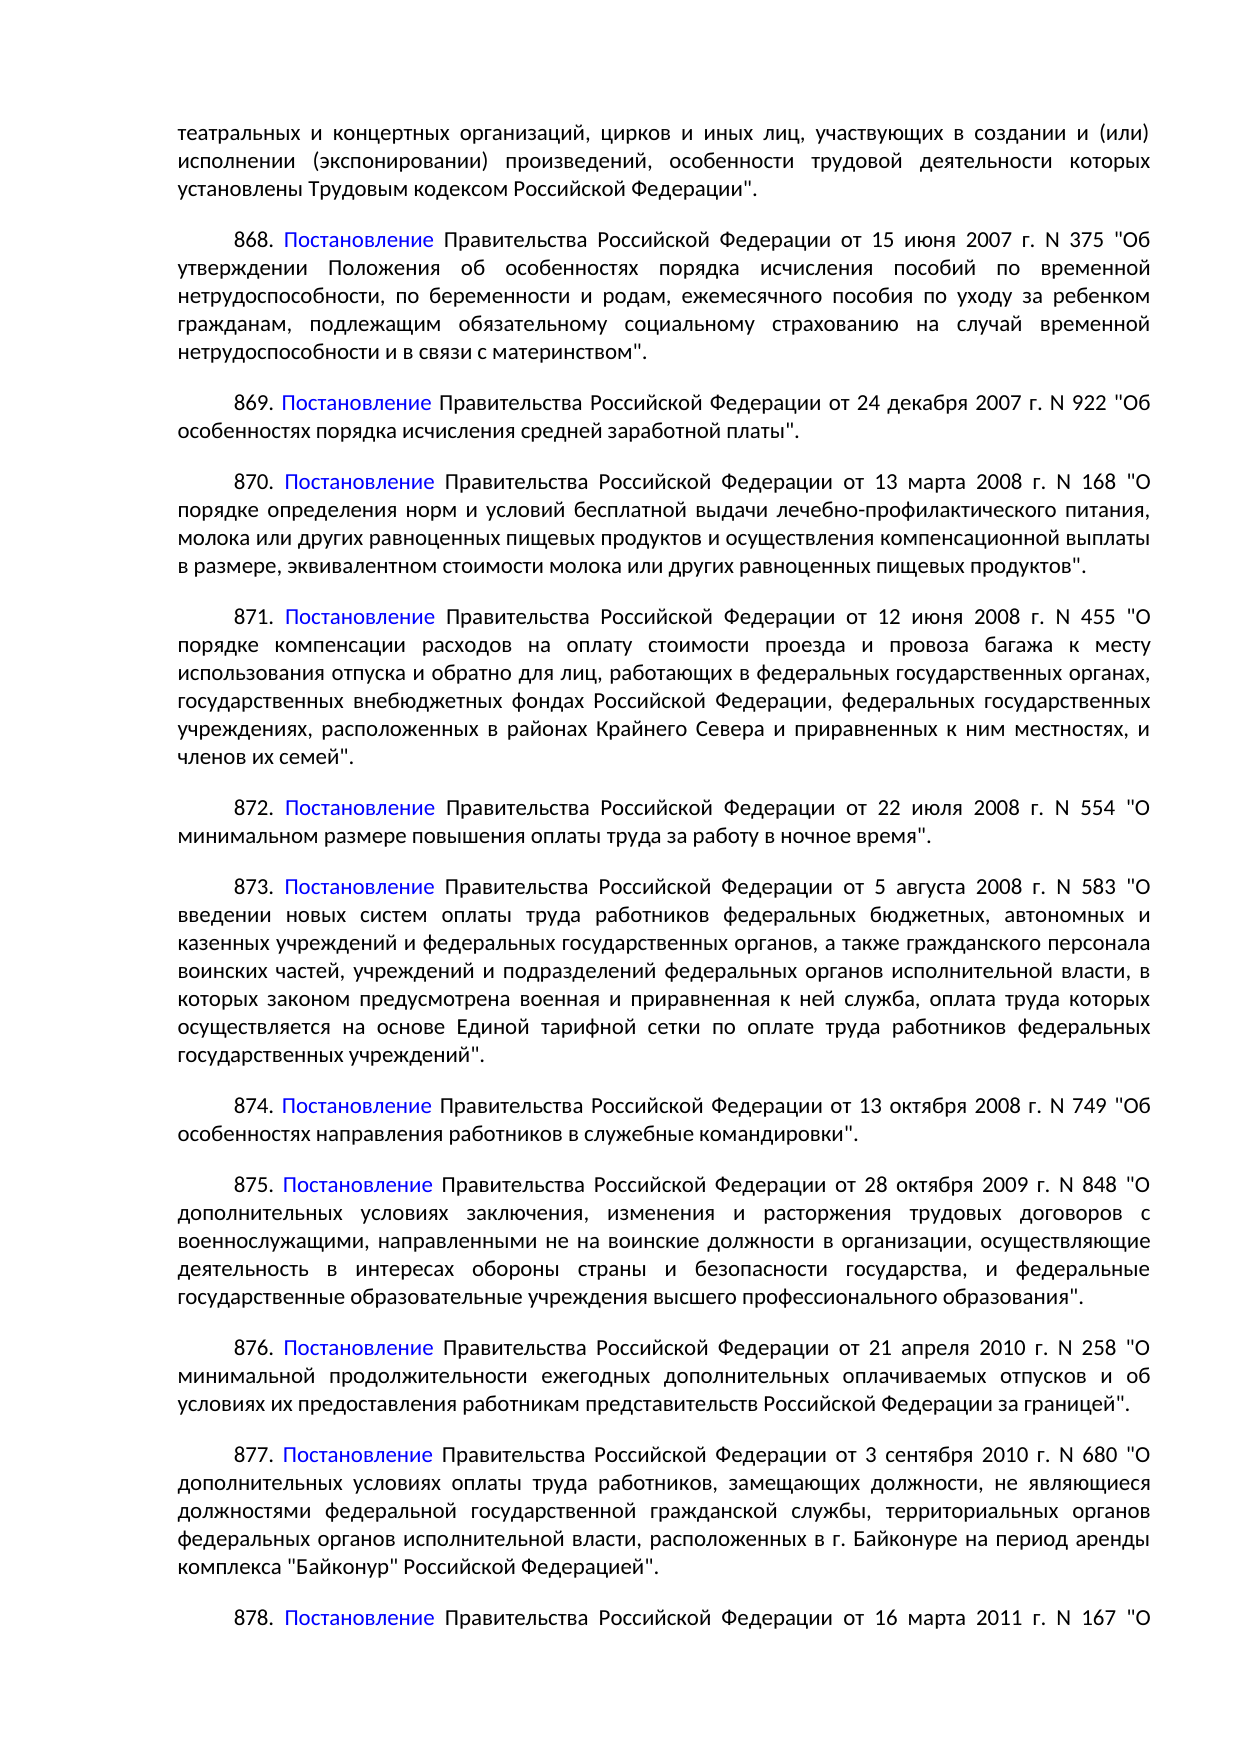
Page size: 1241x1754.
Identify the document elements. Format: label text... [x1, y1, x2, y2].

text 868. Постановление Правительства Российской Федерации от 15 июня 2007 г. N 375 "Об утверждении Положения об особенностях порядка исчисления пособий по временной нетрудоспособности, по беременности и родам, ежемесячного пособия по уходу за ребенком гражданам, подлежащим обязательному социальному страхованию на случай временной нетрудоспособности и в связи с материнством". [177, 225, 1152, 365]
text 871. Постановление Правительства Российской Федерации от 12 июня 2008 г. N 455 "О порядке компенсации расходов на оплату стоимости проезда и провоза багажа к месту использования отпуска и обратно для лиц, работающих в федеральных государственных органах, государственных внебюджетных фондах Российской Федерации, федеральных государственных учреждениях, расположенных в районах Крайнего Севера и приравненных к ним местностях, и членов их семей". [177, 602, 1152, 770]
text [177, 118, 1152, 202]
text 872. Постановление Правительства Российской Федерации от 22 июля 2008 г. N 554 "О минимальном размере повышения оплаты труда за работу в ночное время". [177, 793, 1152, 849]
text 876. Постановление Правительства Российской Федерации от 21 апреля 2010 г. N 258 "О минимальной продолжительности ежегодных дополнительных оплачиваемых отпусков и об условиях их предоставления работникам представительств Российской Федерации за границей". [177, 1333, 1152, 1417]
text 874. Постановление Правительства Российской Федерации от 13 октября 2008 г. N 749 "Об особенностях направления работников в служебные командировки". [177, 1091, 1152, 1147]
text 875. Постановление Правительства Российской Федерации от 28 октября 2009 г. N 848 "О дополнительных условиях заключения, изменения и расторжения трудовых договоров с военнослужащими, направленными не на воинские должности в организации, осуществляющие деятельность в интересах обороны страны и безопасности государства, и федеральные государственные образовательные учреждения высшего профессионального образования". [177, 1170, 1152, 1310]
text 873. Постановление Правительства Российской Федерации от 5 августа 2008 г. N 583 "О введении новых систем оплаты труда работников федеральных бюджетных, автономных и казенных учреждений и федеральных государственных органов, а также гражданского персонала воинских частей, учреждений и подразделений федеральных органов исполнительной власти, в которых законом предусмотрена военная и приравненная к ней служба, оплата труда которых осуществляется на основе Единой тарифной сетки по оплате труда работников федеральных государственных учреждений". [177, 872, 1152, 1068]
text 869. Постановление Правительства Российской Федерации от 24 декабря 2007 г. N 922 "Об особенностях порядка исчисления средней заработной платы". [177, 388, 1152, 444]
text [177, 1603, 1152, 1631]
text 877. Постановление Правительства Российской Федерации от 3 сентября 2010 г. N 680 "О дополнительных условиях оплаты труда работников, замещающих должности, не являющиеся должностями федеральной государственной гражданской службы, территориальных органов федеральных органов исполнительной власти, расположенных в г. Байконуре на период аренды комплекса "Байконур" Российской Федерацией". [177, 1440, 1152, 1580]
text 870. Постановление Правительства Российской Федерации от 13 марта 2008 г. N 168 "О порядке определения норм и условий бесплатной выдачи лечебно-профилактического питания, молока или других равноценных пищевых продуктов и осуществления компенсационной выплаты в размере, эквивалентном стоимости молока или других равноценных пищевых продуктов". [177, 467, 1152, 579]
